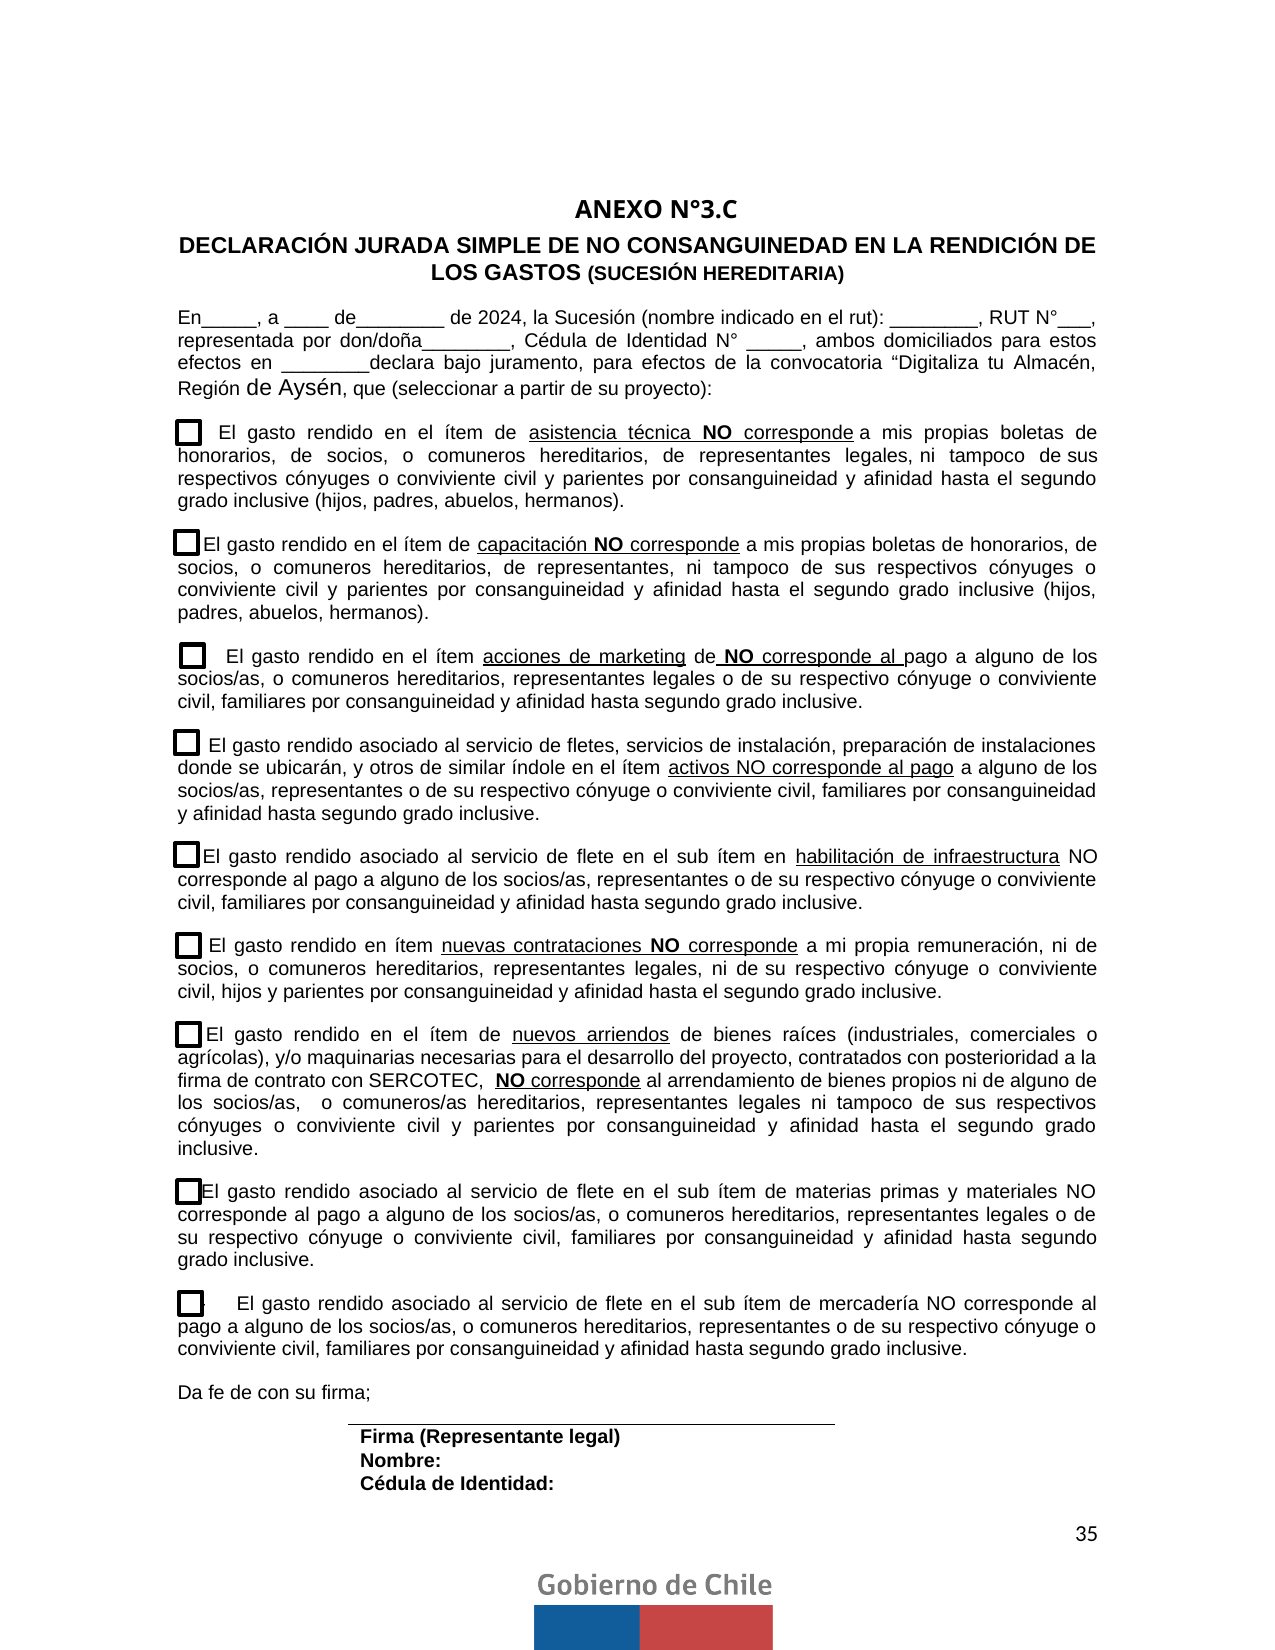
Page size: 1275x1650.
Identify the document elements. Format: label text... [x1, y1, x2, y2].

text El gasto rendido asociado al servicio de fletes, servicios de instalación, preparación de instalaciones donde se ubicarán, y otros de similar índole en el ítem activos NO corresponde al pago a alguno de los socios/as, representantes o de su respectivo cónyuge o conviviente civil, familiares por consanguineidad y afinidad hasta segundo grado inclusive. [177, 733, 1098, 824]
text - El gasto rendido en el ítem de asistencia técnica NO corresponde a mis propias boletas de honorarios, de socios, o comuneros hereditarios, de representantes legales, ni tampoco de sus respectivos cónyuges o conviviente civil y parientes por consanguineidad y afinidad hasta el segundo grado inclusive (hijos, padres, abuelos, hermanos). [177, 421, 1098, 512]
text En_____, a ____ de________ de 2024, la Sucesión (nombre indicado en el rut): ________, RUT N°___, representada por don/doña________, Cédula de Identidad N° _____, ambos domiciliados para estos efectos en ________declara bajo juramento, para efectos de la convocatoria “Digitaliza tu Almacén, Región de Aysén, que (seleccionar a partir de su proyecto): [177, 306, 1098, 400]
text Da fe de con su firma; [177, 1381, 1098, 1403]
text - El gasto rendido en el ítem de nuevos arriendos de bienes raíces (industriales, comerciales o agrícolas), y/o maquinarias necesarias para el desarrollo del proyecto, contratados con posterioridad a la firma de contrato con SERCOTEC, NO corresponde al arrendamiento de bienes propios ni de alguno de los socios/as, o comuneros/as hereditarios, representantes legales ni tampoco de sus respectivos cónyuges o conviviente civil y parientes por consanguineidad y afinidad hasta el segundo grado inclusive. [177, 1023, 1098, 1159]
text - - El gasto rendido asociado al servicio de flete en el sub ítem de mercadería NO corresponde al pago a alguno de los socios/as, o comuneros hereditarios, representantes o de su respectivo cónyuge o conviviente civil, familiares por consanguineidad y afinidad hasta segundo grado inclusive. [177, 1292, 1098, 1360]
text El gasto rendido asociado al servicio de flete en el sub ítem en habilitación de infraestructura NO corresponde al pago a alguno de los socios/as, representantes o de su respectivo cónyuge o conviviente civil, familiares por consanguineidad y afinidad hasta segundo grado inclusive. [177, 845, 1098, 913]
text - El gasto rendido en ítem nuevas contrataciones NO corresponde a mi propia remuneración, ni de socios, o comuneros hereditarios, representantes legales, ni de su respectivo cónyuge o conviviente civil, hijos y parientes por consanguineidad y afinidad hasta el segundo grado inclusive. [177, 934, 1098, 1002]
text DECLARACIÓN JURADA SIMPLE DE NO CONSANGUINEDAD EN LA RENDICIÓN DE LOS GASTOS (SUCESIÓN HEREDITARIA) [177, 232, 1098, 285]
table_cell Nombre: Cédula de Identidad: [348, 1449, 835, 1495]
text - El gasto rendido en el ítem de capacitación NO corresponde a mis propias boletas de honorarios, de socios, o comuneros hereditarios, de representantes, ni tampoco de sus respectivos cónyuges o conviviente civil y parientes por consanguineidad y afinidad hasta el segundo grado inclusive (hijos, padres, abuelos, hermanos). [177, 533, 1098, 624]
subtitle ANEXO N°3.C [215, 192, 1098, 226]
text El gasto rendido en el ítem acciones de marketing de NO corresponde al pago a alguno de los socios/as, o comuneros hereditarios, representantes legales o de su respectivo cónyuge o conviviente civil, familiares por consanguineidad y afinidad hasta segundo grado inclusive. [177, 644, 1098, 713]
table_header Firma (Representante legal) [348, 1425, 835, 1449]
picture [532, 1560, 774, 1650]
text - El gasto rendido asociado al servicio de flete en el sub ítem de materias primas y materiales NO corresponde al pago a alguno de los socios/as, o comuneros hereditarios, representantes legales o de su respectivo cónyuge o conviviente civil, familiares por consanguineidad y afinidad hasta segundo grado inclusive. [177, 1180, 1098, 1271]
